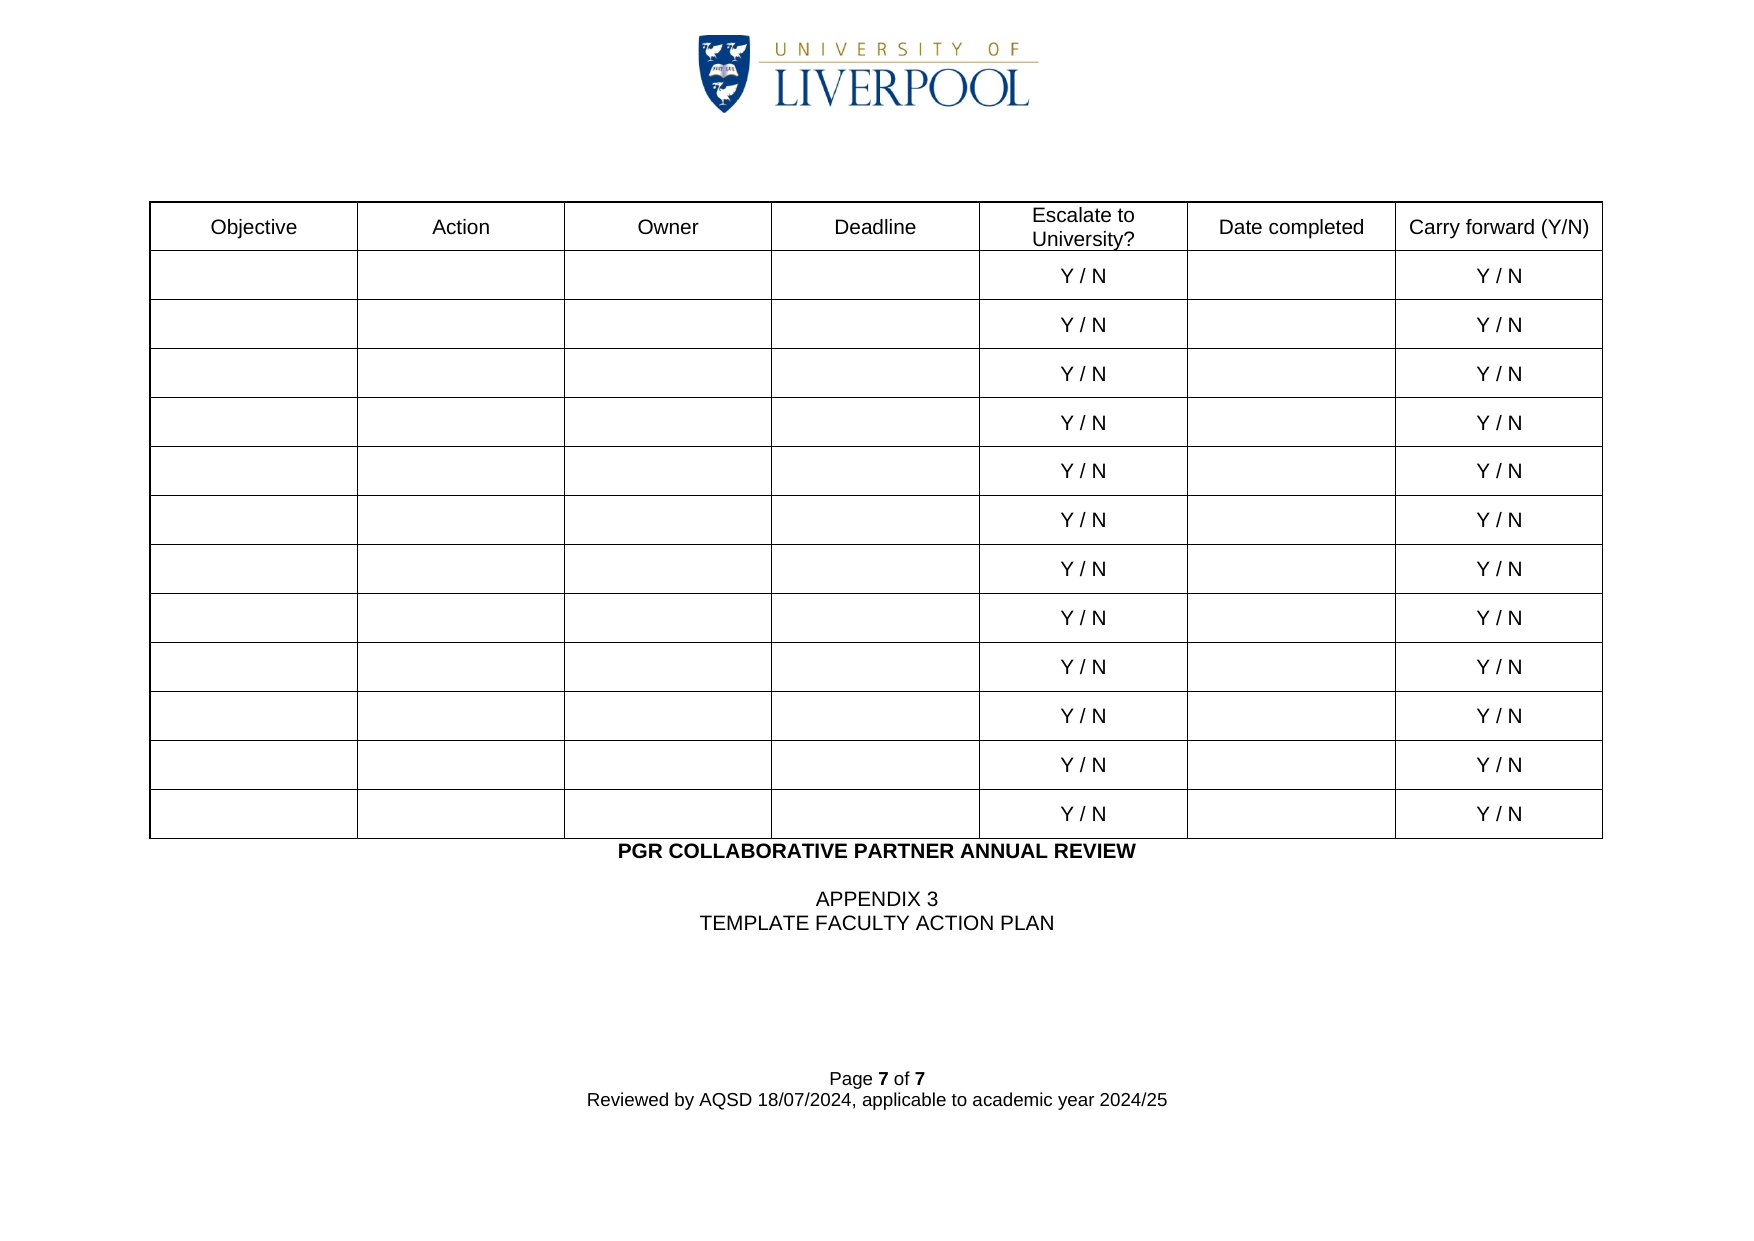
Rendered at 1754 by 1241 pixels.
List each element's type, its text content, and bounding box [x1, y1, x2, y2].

table_cell Y / N [980, 790, 1187, 838]
table_cell [1188, 594, 1395, 642]
table_cell [772, 741, 979, 789]
table_header Carry forward (Y/N) [1396, 203, 1602, 250]
table_cell [565, 790, 771, 838]
table_cell [565, 692, 771, 740]
table_cell [151, 398, 357, 446]
table_cell [772, 398, 979, 446]
table_cell [1188, 398, 1395, 446]
table_cell [151, 790, 357, 838]
table_cell [565, 643, 771, 691]
table_cell Y / N [1396, 741, 1602, 789]
table_cell Y / N [980, 447, 1187, 495]
table_cell [565, 741, 771, 789]
text APPENDIX 3 [150, 887, 1604, 911]
table_cell [358, 398, 564, 446]
table_cell [772, 447, 979, 495]
table_cell [772, 349, 979, 397]
text TEMPLATE FACULTY ACTION PLAN [150, 911, 1604, 935]
table_cell [151, 594, 357, 642]
table_cell [772, 594, 979, 642]
table_cell [151, 349, 357, 397]
table_cell [1188, 447, 1395, 495]
table_cell Y / N [1396, 251, 1602, 299]
table_cell [358, 692, 564, 740]
table_cell [1188, 790, 1395, 838]
table_header Owner [565, 203, 771, 250]
table_cell [358, 741, 564, 789]
table_header Action [358, 203, 564, 250]
table_header Escalate to University? [980, 203, 1187, 250]
text PGR COLLABORATIVE PARTNER ANNUAL REVIEW [150, 839, 1604, 863]
table_cell [772, 496, 979, 544]
table_cell [1188, 349, 1395, 397]
table_cell [772, 545, 979, 593]
table_cell [1188, 251, 1395, 299]
table_cell [358, 251, 564, 299]
table_cell [1188, 545, 1395, 593]
table_cell [358, 300, 564, 348]
table_cell [565, 496, 771, 544]
table_cell Y / N [980, 398, 1187, 446]
table_cell Y / N [1396, 496, 1602, 544]
picture [698, 35, 1039, 113]
table_cell [772, 790, 979, 838]
table_cell [565, 545, 771, 593]
table_cell [1188, 496, 1395, 544]
table_cell [151, 643, 357, 691]
table_cell [772, 643, 979, 691]
table_cell Y / N [980, 643, 1187, 691]
table_cell [358, 594, 564, 642]
table_cell Y / N [1396, 594, 1602, 642]
table_cell [565, 300, 771, 348]
table_cell [1188, 692, 1395, 740]
table_cell [772, 300, 979, 348]
table_cell [151, 447, 357, 495]
table_cell Y / N [980, 741, 1187, 789]
table_cell Y / N [1396, 643, 1602, 691]
table_cell [565, 349, 771, 397]
table_cell Y / N [1396, 398, 1602, 446]
table_cell [358, 643, 564, 691]
table_cell Y / N [980, 545, 1187, 593]
table_cell Y / N [980, 692, 1187, 740]
table_cell [151, 300, 357, 348]
table_cell [151, 251, 357, 299]
table_cell Y / N [1396, 349, 1602, 397]
table_cell Y / N [1396, 300, 1602, 348]
table_cell Y / N [1396, 545, 1602, 593]
table_header Date completed [1188, 203, 1395, 250]
table_cell [358, 790, 564, 838]
table_cell [565, 594, 771, 642]
table_cell Y / N [1396, 692, 1602, 740]
table_cell [151, 692, 357, 740]
table_cell [358, 447, 564, 495]
table_cell Y / N [980, 594, 1187, 642]
table_cell [1188, 300, 1395, 348]
table_cell Y / N [1396, 790, 1602, 838]
table_cell [358, 349, 564, 397]
table_cell [1188, 643, 1395, 691]
table_header Objective [151, 203, 357, 250]
table_cell [358, 496, 564, 544]
table_cell [151, 545, 357, 593]
table_cell [565, 251, 771, 299]
table_cell Y / N [980, 349, 1187, 397]
table_cell Y / N [980, 496, 1187, 544]
table_cell [1188, 741, 1395, 789]
table_cell [151, 741, 357, 789]
table_cell [772, 692, 979, 740]
table_cell [565, 447, 771, 495]
table_cell Y / N [980, 251, 1187, 299]
table_cell Y / N [1396, 447, 1602, 495]
table_header Deadline [772, 203, 979, 250]
table_cell [151, 496, 357, 544]
table_cell [358, 545, 564, 593]
table_cell [772, 251, 979, 299]
table_cell [565, 398, 771, 446]
table_cell Y / N [980, 300, 1187, 348]
